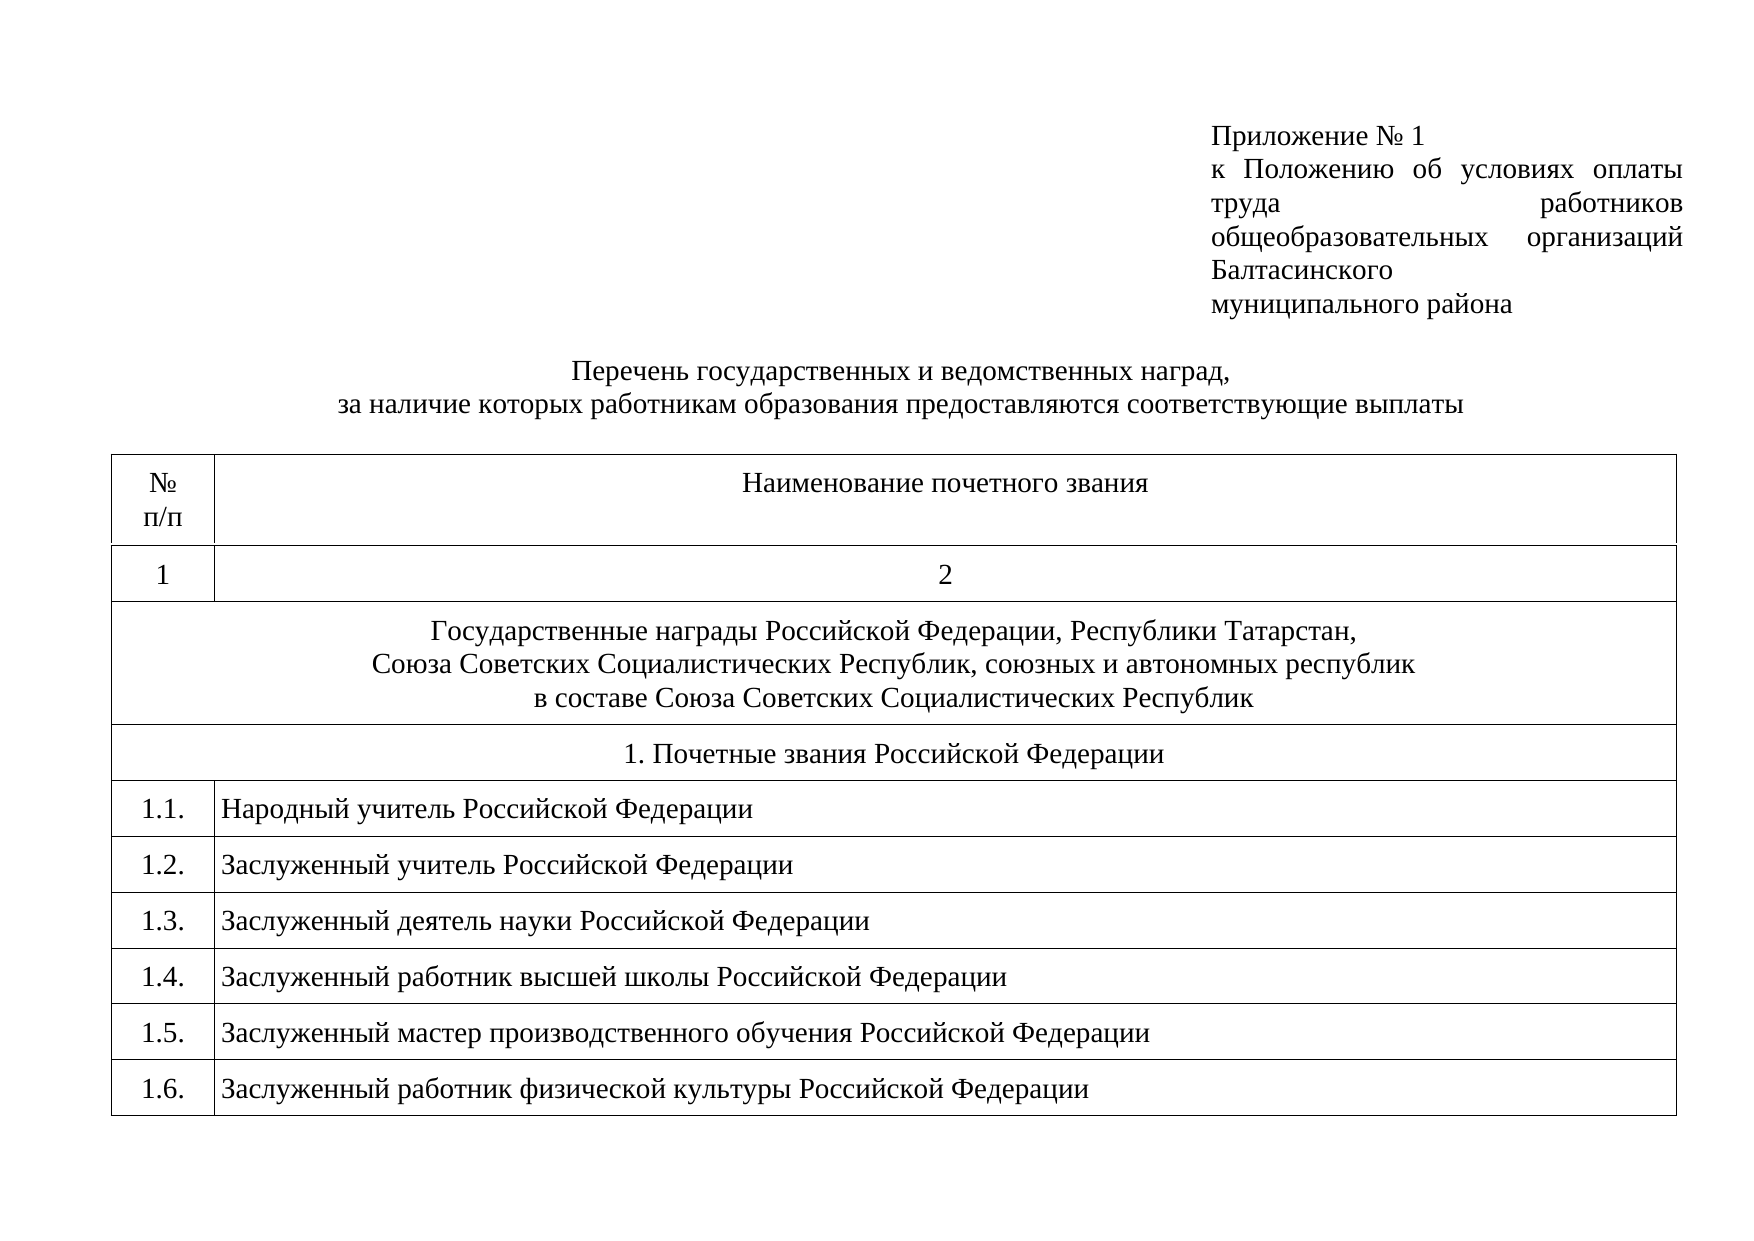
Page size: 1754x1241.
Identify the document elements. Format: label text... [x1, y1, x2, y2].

text Приложение № 1 [1211, 118, 1683, 152]
table_cell Заслуженный работник физической культуры Российской Федерации [215, 1060, 1676, 1115]
table_header № п/п [112, 455, 214, 543]
text муниципального района [1211, 286, 1683, 319]
text Перечень государственных и ведомственных наград, [118, 353, 1683, 386]
table_cell 1.6. [112, 1060, 214, 1115]
table_cell 1.2. [112, 837, 214, 892]
table_cell Народный учитель Российской Федерации [215, 781, 1676, 836]
table_cell Заслуженный мастер производственного обучения Российской Федерации [215, 1004, 1676, 1059]
table_header Наименование почетного звания [215, 455, 1676, 543]
table_header 2 [215, 546, 1676, 601]
table_cell Заслуженный учитель Российской Федерации [215, 837, 1676, 892]
table_header 1 [112, 546, 214, 601]
table_cell Заслуженный деятель науки Российской Федерации [215, 893, 1676, 947]
table_cell Государственные награды Российской Федерации, Республики Татарстан, Союза Советских Социалистических Республик, союзных и автономных республик в составе Союза Советских Социалистических Республик [112, 602, 1676, 724]
text за наличие которых работникам образования предоставляются соответствующие выплаты [118, 386, 1683, 420]
table_cell 1.3. [112, 893, 214, 947]
table_cell 1.1. [112, 781, 214, 836]
text к Положению об условиях оплаты труда работников общеобразовательных организаций Балтасинского [1211, 152, 1683, 286]
table_cell 1. Почетные звания Российской Федерации [112, 725, 1676, 780]
table_cell Заслуженный работник высшей школы Российской Федерации [215, 949, 1676, 1003]
table_cell 1.5. [112, 1004, 214, 1059]
table_cell 1.4. [112, 949, 214, 1003]
